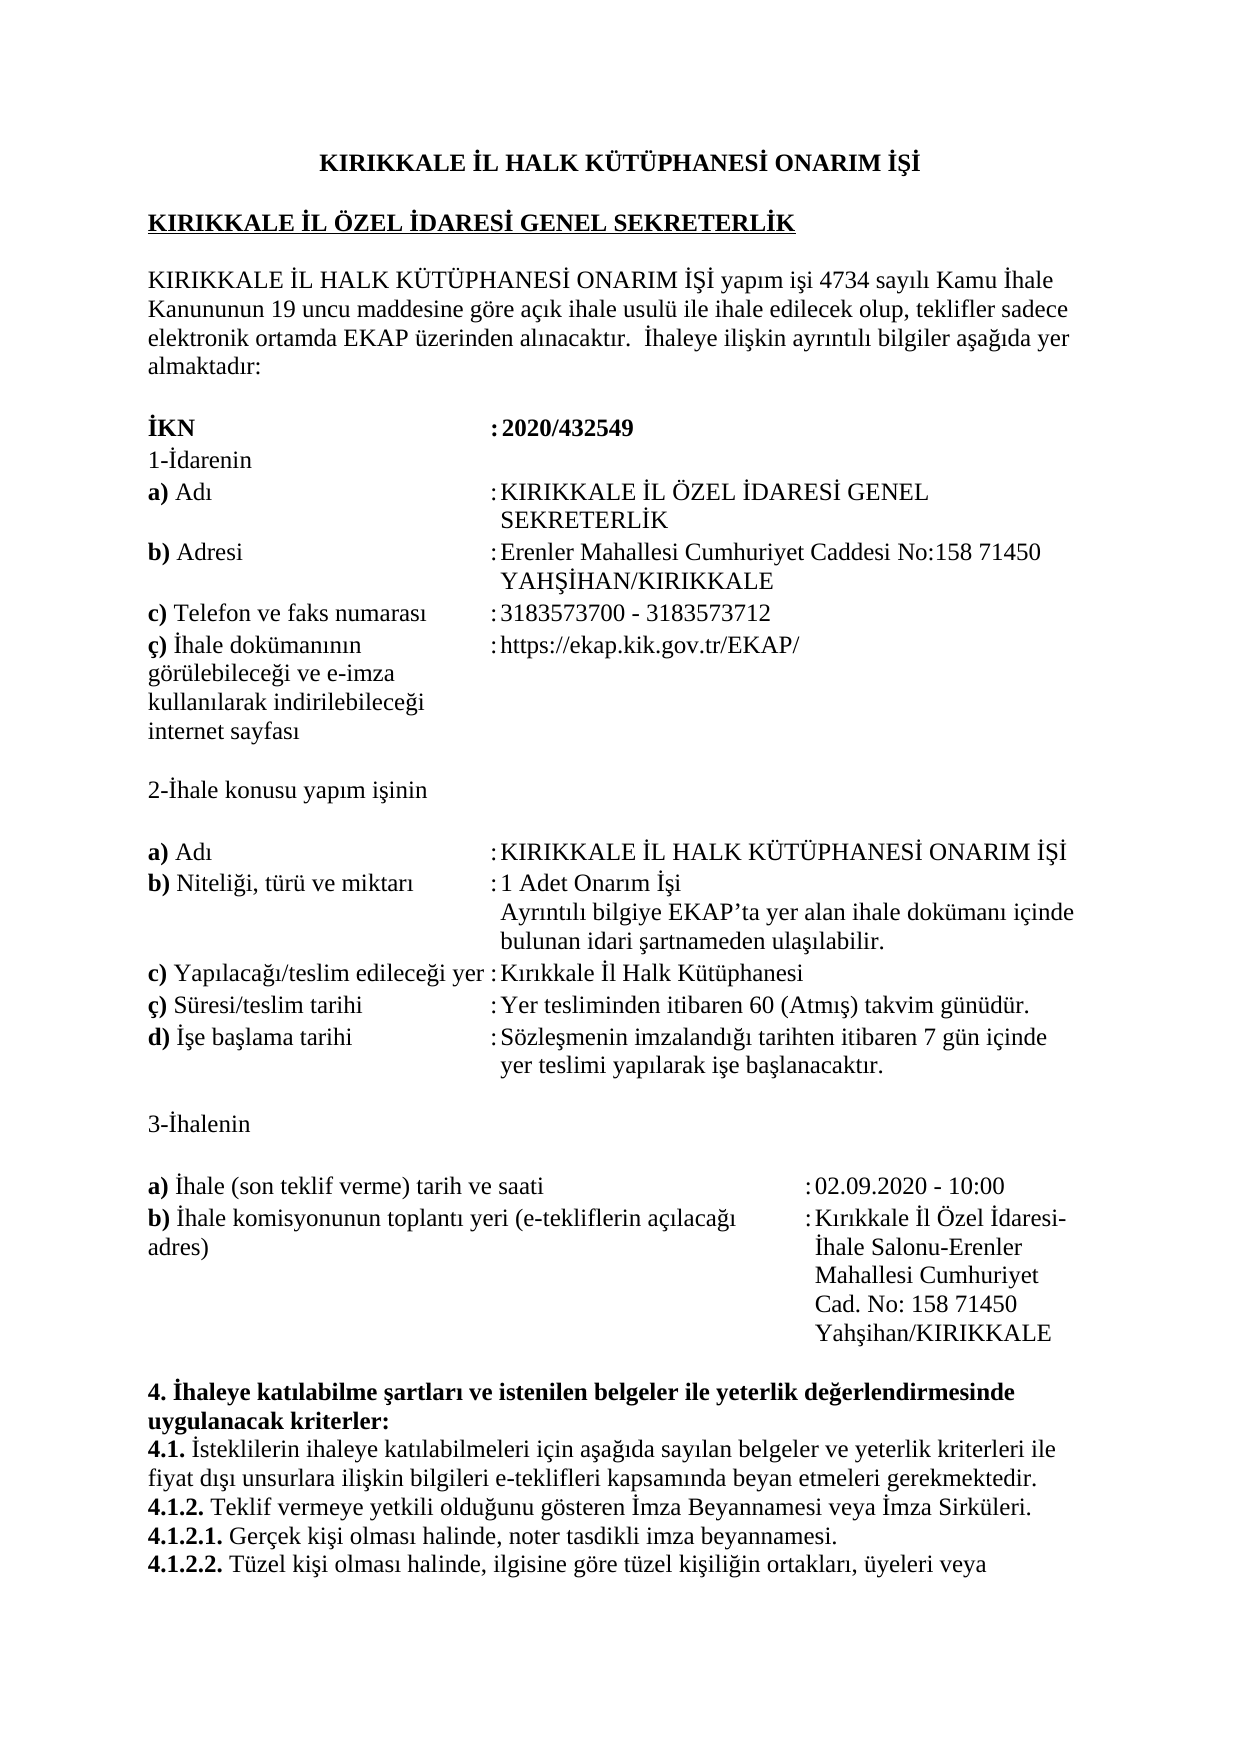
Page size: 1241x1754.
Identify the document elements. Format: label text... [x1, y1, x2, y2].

table_header KIRIKKALE İL HALK KÜTÜPHANESİ ONARIM İŞİ [499, 835, 1091, 867]
text 3-İhalenin [148, 1081, 1093, 1138]
table_cell Erenler Mahallesi Cumhuriyet Caddesi No:158 71450 YAHŞİHAN/KIRIKKALE [499, 536, 1091, 596]
table_cell Sözleşmenin imzalandığı tarihten itibaren 7 gün içinde yer teslimi yapılarak işe başlanacaktır. [499, 1020, 1091, 1081]
table_cell 3183573700 - 3183573712 [499, 596, 1091, 628]
table_header a) Adı [146, 835, 489, 867]
table_header İKN [146, 411, 489, 443]
table_cell Kırıkkale İl Halk Kütüphanesi [499, 956, 1091, 988]
table_cell ç) Süresi/teslim tarihi [146, 988, 489, 1020]
table_cell d) İşe başlama tarihi [146, 1020, 489, 1081]
text KIRIKKALE İL HALK KÜTÜPHANESİ ONARIM İŞİ [148, 148, 1093, 176]
table_cell a) Adı [146, 475, 489, 536]
table_cell b) İhale komisyonunun toplantı yeri (e-tekliflerin açılacağı adres) [146, 1201, 803, 1348]
table_cell c) Yapılacağı/teslim edileceği yer [146, 956, 489, 988]
table_cell c) Telefon ve faks numarası [146, 596, 489, 628]
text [148, 1348, 1093, 1578]
table_header 02.09.2020 - 10:00 [813, 1170, 1091, 1201]
table_header a) İhale (son teklif verme) tarih ve saati [146, 1170, 803, 1201]
table_header 1-İdarenin [146, 443, 1091, 475]
table_cell b) Adresi [146, 536, 489, 596]
table_cell 1 Adet Onarım İşi Ayrıntılı bilgiye EKAP’ta yer alan ihale dokümanı içinde bulunan idari şartnameden ulaşılabilir. [499, 867, 1091, 956]
table_cell ç) İhale dokümanının görülebileceği ve e-imza kullanılarak indirilebileceği internet sayfası [146, 628, 489, 746]
table_cell https://ekap.kik.gov.tr/EKAP/ [499, 628, 1091, 746]
table_header 2020/432549 [500, 411, 1091, 443]
text 2-İhale konusu yapım işinin [148, 746, 1093, 804]
text KIRIKKALE İL ÖZEL İDARESİ GENEL SEKRETERLİK KIRIKKALE İL HALK KÜTÜPHANESİ ONARIM İŞİ yapım işi 4734 sayılı Kamu İhale Kanununun 19 uncu maddesine göre açık ihale usulü ile ihale edilecek olup, teklifler sadece elektronik ortamda EKAP üzerinden alınacaktır. İhaleye ilişkin ayrıntılı bilgiler aşağıda yer almaktadır: [148, 208, 1093, 380]
table_cell KIRIKKALE İL ÖZEL İDARESİ GENEL SEKRETERLİK [499, 475, 1091, 536]
table_cell Yer tesliminden itibaren 60 (Atmış) takvim günüdür. [499, 988, 1091, 1020]
table_cell Kırıkkale İl Özel İdaresi-İhale Salonu-Erenler Mahallesi Cumhuriyet Cad. No: 158 71450 Yahşihan/KIRIKKALE [813, 1201, 1091, 1348]
table_cell b) Niteliği, türü ve miktarı [146, 867, 489, 956]
